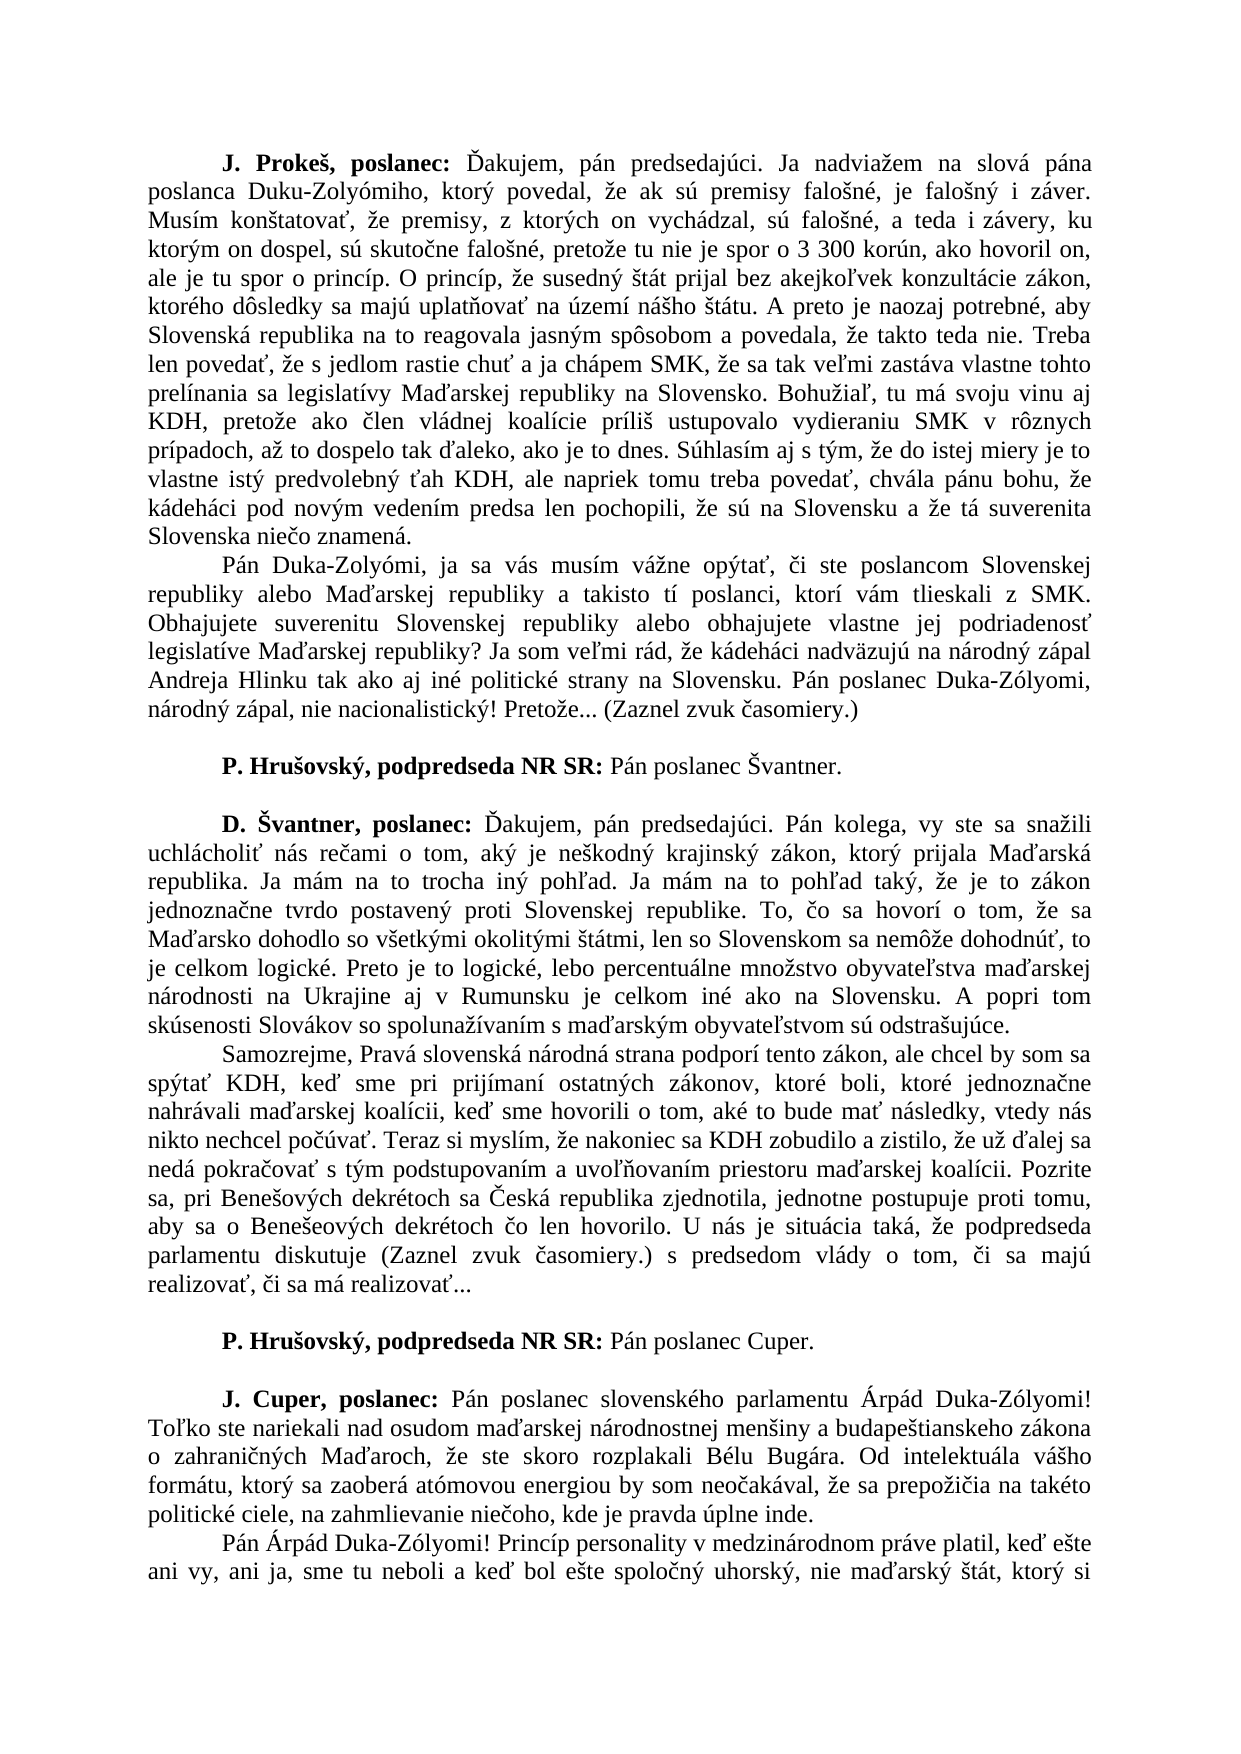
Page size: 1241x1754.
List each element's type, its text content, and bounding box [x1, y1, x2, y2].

text P. Hrušovský, podpredseda NR SR: Pán poslanec Švantner. [148, 751, 1092, 780]
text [148, 1528, 1092, 1585]
text J. Prokeš, poslanec: Ďakujem, pán predsedajúci. Ja nadviažem na slová pána poslanca Duku-Zolyómiho, ktorý povedal, že ak sú premisy falošné, je falošný i záver. Musím konštatovať, že premisy, z ktorých on vychádzal, sú falošné, a teda i závery, ku ktorým on dospel, sú skutočne falošné, pretože tu nie je spor o 3 300 korún, ako hovoril on, ale je tu spor o princíp. O princíp, že susedný štát prijal bez akejkoľvek konzultácie zákon, ktorého dôsledky sa majú uplatňovať na území nášho štátu. A preto je naozaj potrebné, aby Slovenská republika na to reagovala jasným spôsobom a povedala, že takto teda nie. Treba len povedať, že s jedlom rastie chuť a ja chápem SMK, že sa tak veľmi zastáva vlastne tohto prelínania sa legislatívy Maďarskej republiky na Slovensko. Bohužiaľ, tu má svoju vinu aj KDH, pretože ako člen vládnej koalície príliš ustupovalo vydieraniu SMK v rôznych prípadoch, až to dospelo tak ďaleko, ako je to dnes. Súhlasím aj s tým, že do istej miery je to vlastne istý predvolebný ťah KDH, ale napriek tomu treba povedať, chvála pánu bohu, že kádeháci pod novým vedením predsa len pochopili, že sú na Slovensku a že tá suverenita Slovenska niečo znamená. [148, 148, 1092, 550]
text P. Hrušovský, podpredseda NR SR: Pán poslanec Cuper. [148, 1326, 1092, 1355]
text D. Švantner, poslanec: Ďakujem, pán predsedajúci. Pán kolega, vy ste sa snažili uchlácholiť nás rečami o tom, aký je neškodný krajinský zákon, ktorý prijala Maďarská republika. Ja mám na to trocha iný pohľad. Ja mám na to pohľad taký, že je to zákon jednoznačne tvrdo postavený proti Slovenskej republike. To, čo sa hovorí o tom, že sa Maďarsko dohodlo so všetkými okolitými štátmi, len so Slovenskom sa nemôže dohodnúť, to je celkom logické. Preto je to logické, lebo percentuálne množstvo obyvateľstva maďarskej národnosti na Ukrajine aj v Rumunsku je celkom iné ako na Slovensku. A popri tom skúsenosti Slovákov so spolunažívaním s maďarským obyvateľstvom sú odstrašujúce. [148, 809, 1092, 1039]
text J. Cuper, poslanec: Pán poslanec slovenského parlamentu Árpád Duka-Zólyomi! Toľko ste nariekali nad osudom maďarskej národnostnej menšiny a budapeštianskeho zákona o zahraničných Maďaroch, že ste skoro rozplakali Bélu Bugára. Od intelektuála vášho formátu, ktorý sa zaoberá atómovou energiou by som neočakával, že sa prepožičia na takéto politické ciele, na zahmlievanie niečoho, kde je pravda úplne inde. [148, 1384, 1092, 1528]
text Pán Duka-Zolyómi, ja sa vás musím vážne opýtať, či ste poslancom Slovenskej republiky alebo Maďarskej republiky a takisto tí poslanci, ktorí vám tlieskali z SMK. Obhajujete suverenitu Slovenskej republiky alebo obhajujete vlastne jej podriadenosť legislatíve Maďarskej republiky? Ja som veľmi rád, že kádeháci nadväzujú na národný zápal Andreja Hlinku tak ako aj iné politické strany na Slovensku. Pán poslanec Duka-Zólyomi, národný zápal, nie nacionalistický! Pretože... (Zaznel zvuk časomiery.) [148, 550, 1092, 723]
text Samozrejme, Pravá slovenská národná strana podporí tento zákon, ale chcel by som sa spýtať KDH, keď sme pri prijímaní ostatných zákonov, ktoré boli, ktoré jednoznačne nahrávali maďarskej koalícii, keď sme hovorili o tom, aké to bude mať následky, vtedy nás nikto nechcel počúvať. Teraz si myslím, že nakoniec sa KDH zobudilo a zistilo, že už ďalej sa nedá pokračovať s tým podstupovaním a uvoľňovaním priestoru maďarskej koalícii. Pozrite sa, pri Benešových dekrétoch sa Česká republika zjednotila, jednotne postupuje proti tomu, aby sa o Benešeových dekrétoch čo len hovorilo. U nás je situácia taká, že podpredseda parlamentu diskutuje (Zaznel zvuk časomiery.) s predsedom vlády o tom, či sa majú realizovať, či sa má realizovať... [148, 1039, 1092, 1298]
